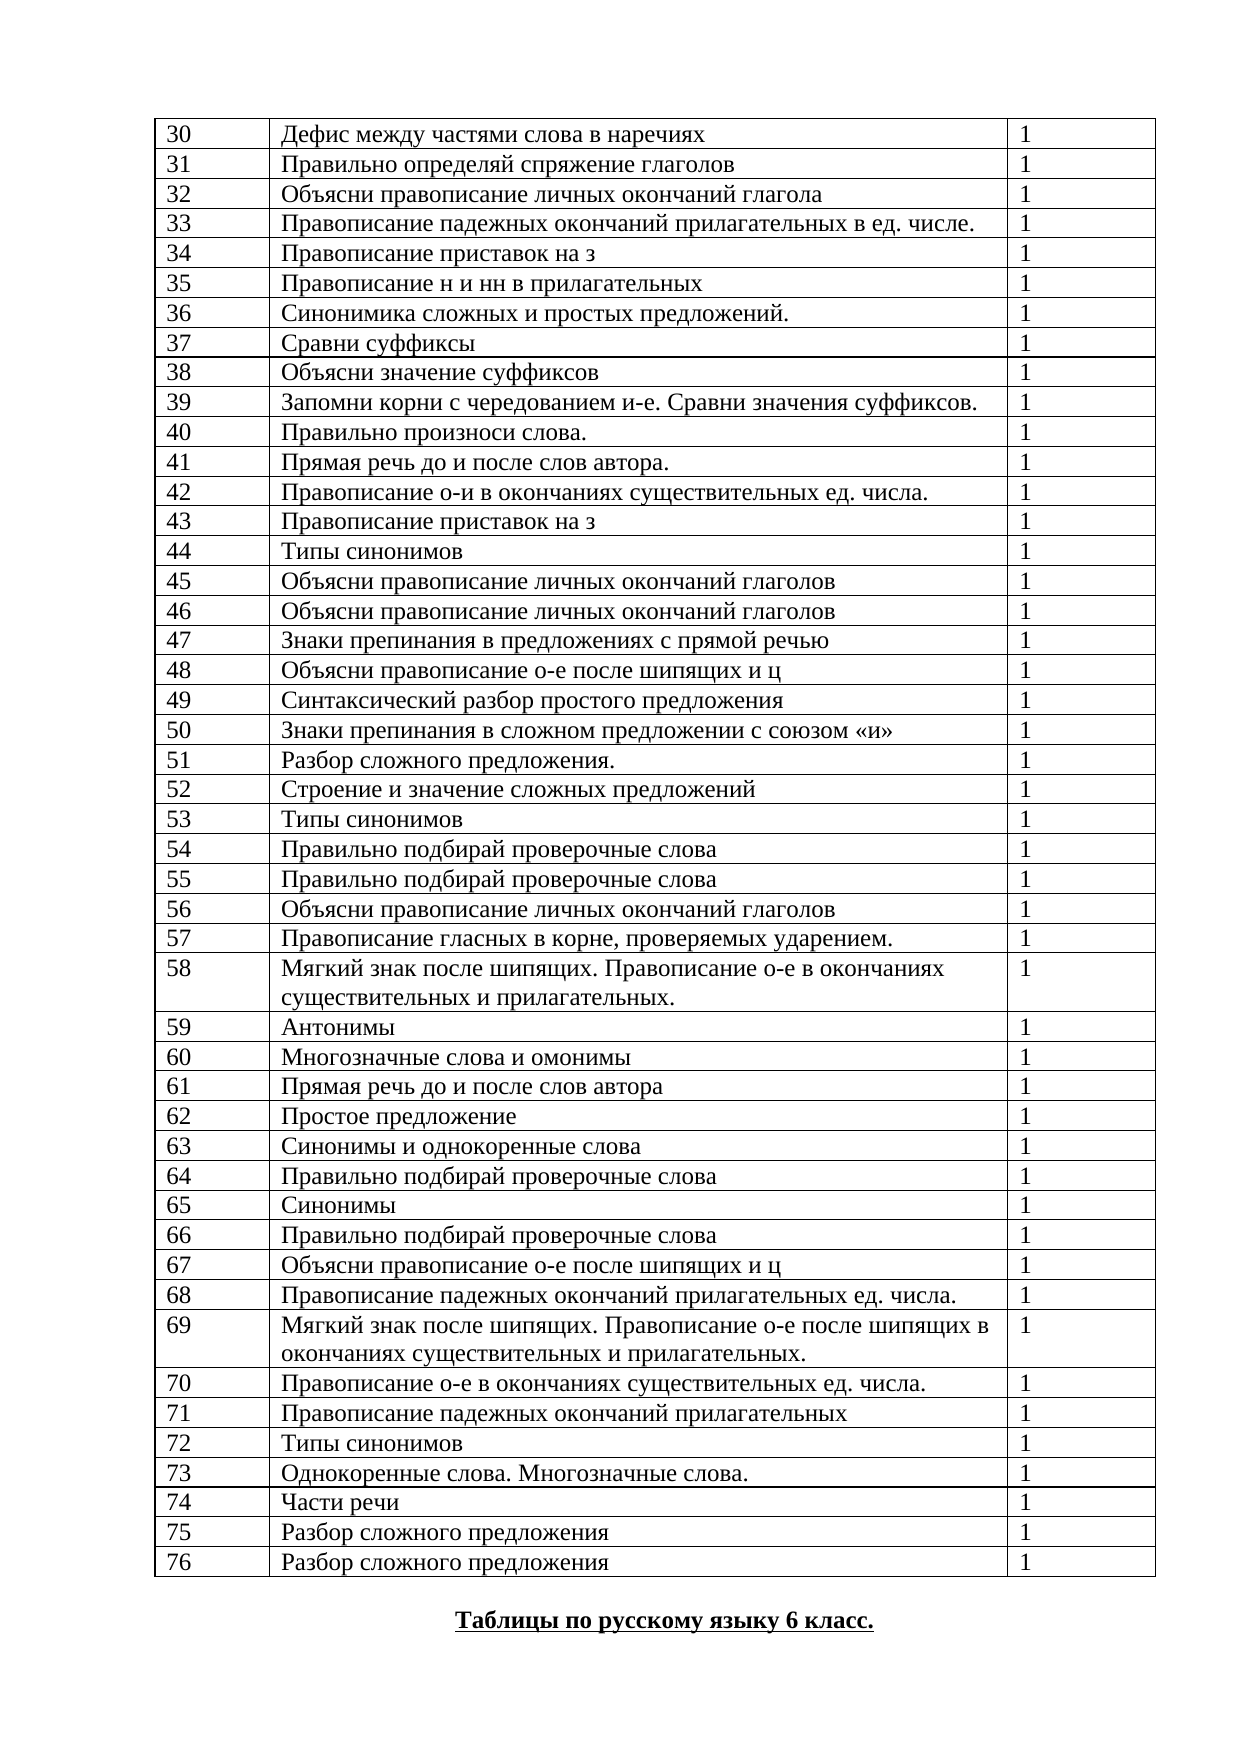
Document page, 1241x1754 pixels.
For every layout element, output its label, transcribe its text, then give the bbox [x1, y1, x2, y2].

table_cell 73 [156, 1458, 269, 1486]
table_cell 1 [1008, 238, 1155, 267]
table_cell 1 [1008, 447, 1155, 476]
table_cell Объясни правописание личных окончаний глаголов [270, 596, 1007, 624]
table_cell Разбор сложного предложения [270, 1517, 1007, 1546]
table_cell 34 [156, 238, 269, 267]
table_cell Правописание приставок на з [270, 506, 1007, 535]
table_cell 1 [1008, 1250, 1155, 1279]
table_cell 68 [156, 1280, 269, 1309]
table_cell 1 [1008, 1191, 1155, 1219]
table_cell Мягкий знак после шипящих. Правописание о-е после шипящих в окончаниях существительных и прилагательных. [270, 1310, 1007, 1367]
table_cell 1 [1008, 715, 1155, 744]
table_cell 39 [156, 387, 269, 416]
table_cell Объясни правописание о-е после шипящих и ц [270, 655, 1007, 684]
table_cell Объясни правописание о-е после шипящих и ц [270, 1250, 1007, 1279]
table_cell 50 [156, 715, 269, 744]
table_cell Правописание приставок на з [270, 238, 1007, 267]
table_cell 52 [156, 775, 269, 803]
table_cell Прямая речь до и после слов автора [270, 1071, 1007, 1100]
table_cell 1 [1008, 566, 1155, 595]
table_cell 1 [1008, 1280, 1155, 1309]
table_cell 57 [156, 924, 269, 952]
table_cell Синтаксический разбор простого предложения [270, 685, 1007, 714]
table_cell 1 [1008, 298, 1155, 327]
table_cell 1 [1008, 328, 1155, 356]
table_cell 54 [156, 834, 269, 863]
table_cell Синонимы [270, 1191, 1007, 1219]
table_cell 49 [156, 685, 269, 714]
table_cell Типы синонимов [270, 536, 1007, 565]
table_cell 1 [1008, 924, 1155, 952]
table_cell 1 [1008, 834, 1155, 863]
table_cell Правописание о-е в окончаниях существительных ед. числа. [270, 1368, 1007, 1397]
table_cell Правильно произноси слова. [270, 417, 1007, 446]
table_cell 67 [156, 1250, 269, 1279]
table_cell 33 [156, 209, 269, 237]
table_cell 1 [1008, 179, 1155, 207]
table_cell 51 [156, 745, 269, 773]
table_cell 1 [1008, 1428, 1155, 1457]
table_cell 61 [156, 1071, 269, 1100]
table_cell 1 [1008, 536, 1155, 565]
table_cell 66 [156, 1220, 269, 1249]
table_cell Сравни суффиксы [270, 328, 1007, 356]
table_cell 1 [1008, 506, 1155, 535]
table_cell 36 [156, 298, 269, 327]
table_cell Знаки препинания в предложениях с прямой речью [270, 626, 1007, 654]
table_cell 1 [1008, 655, 1155, 684]
table_cell Типы синонимов [270, 1428, 1007, 1457]
table_cell Строение и значение сложных предложений [270, 775, 1007, 803]
table_cell Объясни правописание личных окончаний глаголов [270, 894, 1007, 922]
table_cell 1 [1008, 1012, 1155, 1041]
table_cell 45 [156, 566, 269, 595]
table_cell Правильно подбирай проверочные слова [270, 834, 1007, 863]
table_cell 59 [156, 1012, 269, 1041]
table_cell Типы синонимов [270, 804, 1007, 833]
table_cell 75 [156, 1517, 269, 1546]
table_cell 1 [1008, 1547, 1155, 1576]
table_cell 58 [156, 953, 269, 1011]
table_cell 71 [156, 1398, 269, 1427]
table_cell Части речи [270, 1488, 1007, 1516]
table_cell 1 [1008, 417, 1155, 446]
table_cell 47 [156, 626, 269, 654]
table_cell 1 [1008, 477, 1155, 505]
table_cell 64 [156, 1161, 269, 1189]
table_cell 1 [1008, 745, 1155, 773]
table_cell 1 [1008, 864, 1155, 893]
table_cell Антонимы [270, 1012, 1007, 1041]
table_cell 42 [156, 477, 269, 505]
table_cell 1 [1008, 685, 1155, 714]
table_cell 46 [156, 596, 269, 624]
table_cell Правильно определяй спряжение глаголов [270, 149, 1007, 178]
table_cell 63 [156, 1131, 269, 1160]
table_cell Объясни правописание личных окончаний глаголов [270, 566, 1007, 595]
table_cell Синонимы и однокоренные слова [270, 1131, 1007, 1160]
table_cell Синонимика сложных и простых предложений. [270, 298, 1007, 327]
table_cell 1 [1008, 1368, 1155, 1397]
table_cell 1 [1008, 1488, 1155, 1516]
table_cell 1 [1008, 1042, 1155, 1070]
table_cell 74 [156, 1488, 269, 1516]
table_cell 32 [156, 179, 269, 207]
table_cell Правописание падежных окончаний прилагательных в ед. числе. [270, 209, 1007, 237]
table_cell Правописание падежных окончаний прилагательных ед. числа. [270, 1280, 1007, 1309]
table_cell 76 [156, 1547, 269, 1576]
table_cell 38 [156, 358, 269, 386]
table_cell Разбор сложного предложения [270, 1547, 1007, 1576]
table_cell 1 [1008, 1101, 1155, 1130]
table_cell Запомни корни с чередованием и-е. Сравни значения суффиксов. [270, 387, 1007, 416]
table_cell 1 [1008, 1398, 1155, 1427]
table_cell 1 [1008, 1220, 1155, 1249]
table_cell 56 [156, 894, 269, 922]
table_cell 37 [156, 328, 269, 356]
table_cell Правописание н и нн в прилагательных [270, 268, 1007, 297]
table_cell Прямая речь до и после слов автора. [270, 447, 1007, 476]
table_cell 30 [156, 119, 269, 148]
table_cell 35 [156, 268, 269, 297]
table_cell 1 [1008, 894, 1155, 922]
table_cell 1 [1008, 775, 1155, 803]
table_cell 62 [156, 1101, 269, 1130]
table_cell Однокоренные слова. Многозначные слова. [270, 1458, 1007, 1486]
table_cell 70 [156, 1368, 269, 1397]
table_cell 31 [156, 149, 269, 178]
table_cell Дефис между частями слова в наречиях [270, 119, 1007, 148]
table_cell 41 [156, 447, 269, 476]
table_cell 1 [1008, 149, 1155, 178]
table_cell Правописание о-и в окончаниях существительных ед. числа. [270, 477, 1007, 505]
table_cell Правильно подбирай проверочные слова [270, 1220, 1007, 1249]
table_cell 48 [156, 655, 269, 684]
table_cell 1 [1008, 1161, 1155, 1189]
table_cell 1 [1008, 626, 1155, 654]
text Таблицы по русскому языку 6 класс. [177, 1606, 1152, 1634]
table_cell Объясни правописание личных окончаний глагола [270, 179, 1007, 207]
table_cell 40 [156, 417, 269, 446]
table_cell Знаки препинания в сложном предложении с союзом «и» [270, 715, 1007, 744]
table_cell 1 [1008, 209, 1155, 237]
table_cell 44 [156, 536, 269, 565]
table_cell Правильно подбирай проверочные слова [270, 1161, 1007, 1189]
table_cell 69 [156, 1310, 269, 1367]
table_cell 1 [1008, 1310, 1155, 1367]
table_cell 1 [1008, 1131, 1155, 1160]
table_cell 1 [1008, 1517, 1155, 1546]
table_cell 1 [1008, 1071, 1155, 1100]
table_cell 65 [156, 1191, 269, 1219]
table_cell Правильно подбирай проверочные слова [270, 864, 1007, 893]
table_cell Мягкий знак после шипящих. Правописание о-е в окончаниях существительных и прилагательных. [270, 953, 1007, 1011]
table_cell Объясни значение суффиксов [270, 358, 1007, 386]
table_cell Многозначные слова и омонимы [270, 1042, 1007, 1070]
table_cell 1 [1008, 953, 1155, 1011]
table_cell Разбор сложного предложения. [270, 745, 1007, 773]
table_cell Правописание гласных в корне, проверяемых ударением. [270, 924, 1007, 952]
table_cell 60 [156, 1042, 269, 1070]
table_cell Правописание падежных окончаний прилагательных [270, 1398, 1007, 1427]
table_cell 1 [1008, 268, 1155, 297]
table_cell 1 [1008, 119, 1155, 148]
table_cell 72 [156, 1428, 269, 1457]
table_cell 1 [1008, 358, 1155, 386]
table_cell 55 [156, 864, 269, 893]
table_cell 1 [1008, 804, 1155, 833]
table_cell 1 [1008, 596, 1155, 624]
table_cell 43 [156, 506, 269, 535]
table_cell 53 [156, 804, 269, 833]
table_cell 1 [1008, 1458, 1155, 1486]
table_cell 1 [1008, 387, 1155, 416]
table_cell Простое предложение [270, 1101, 1007, 1130]
